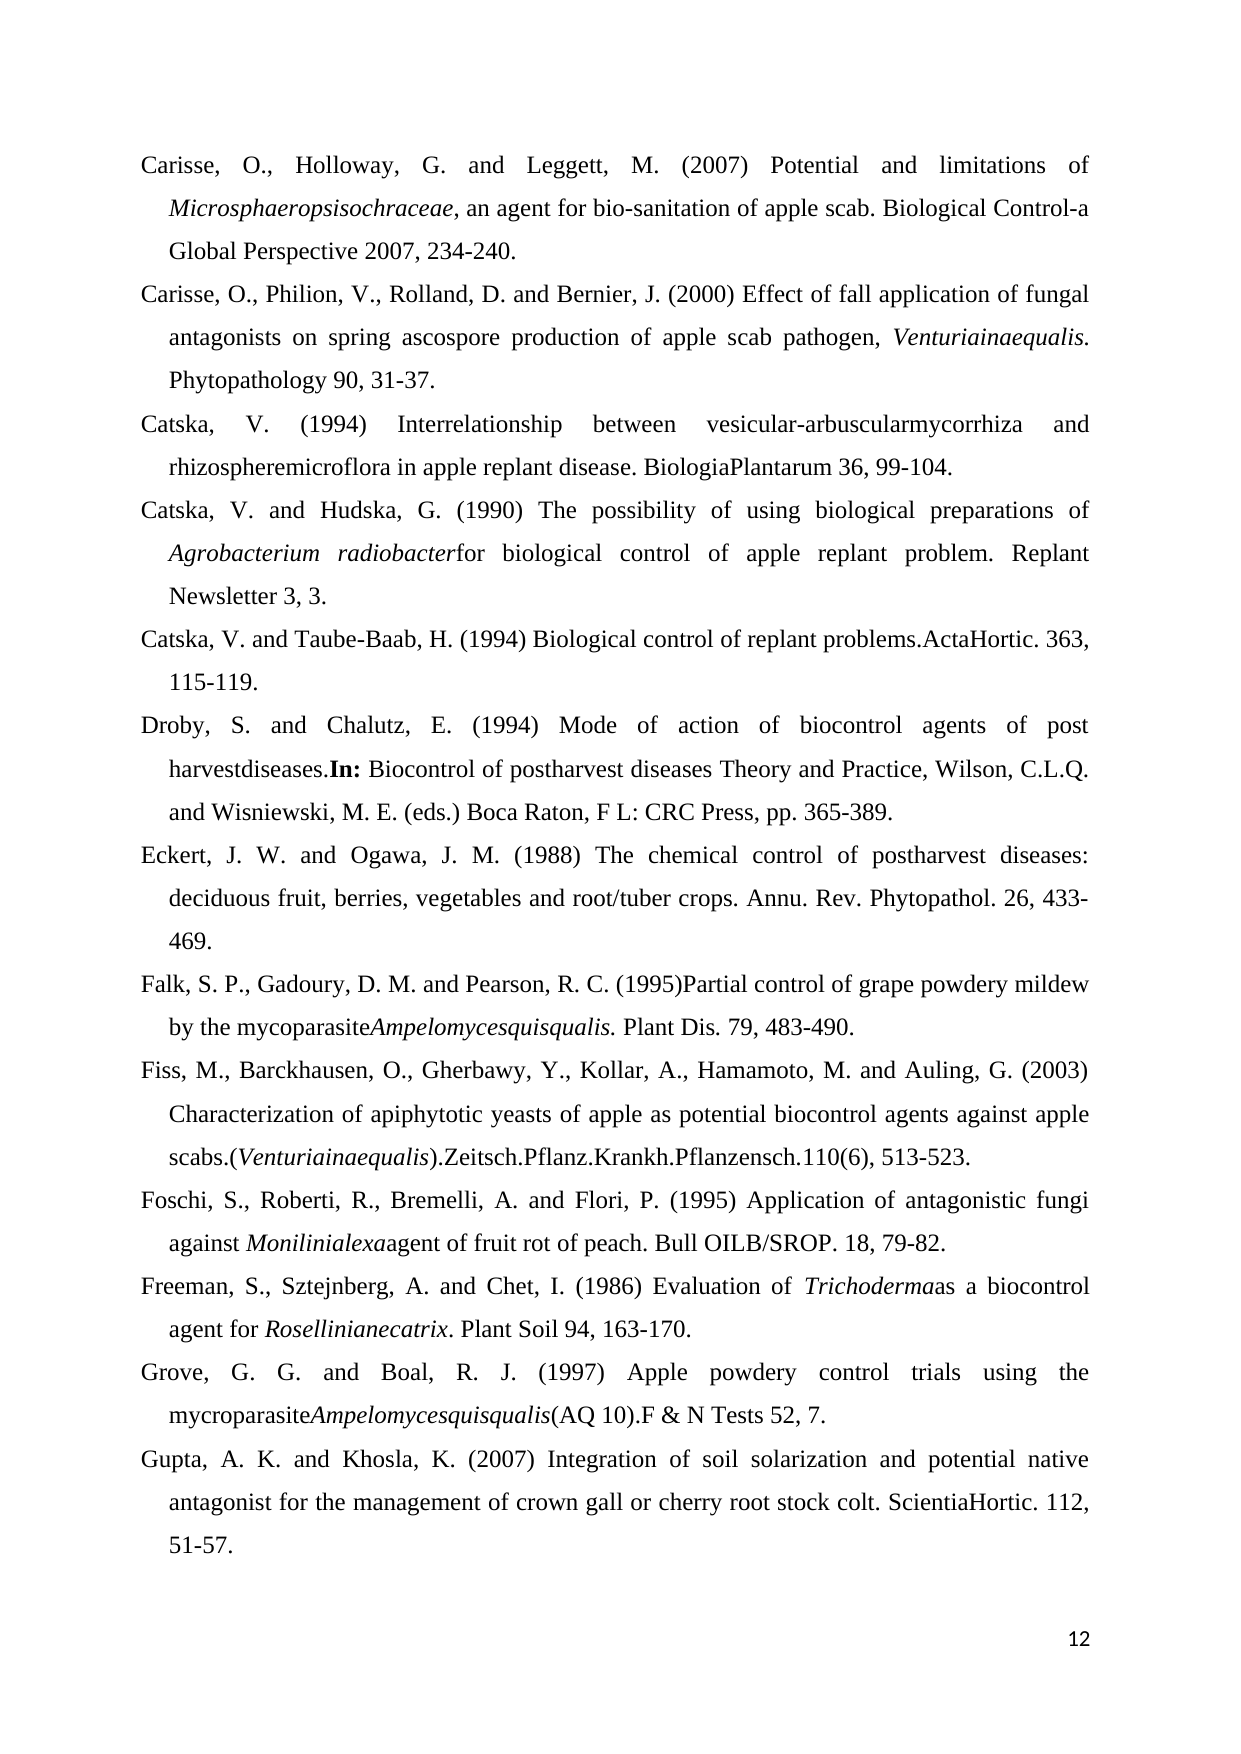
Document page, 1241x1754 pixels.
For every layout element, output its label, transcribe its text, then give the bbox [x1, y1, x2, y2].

text Catska, V. and Hudska, G. (1990) The possibility of using biological preparations of Agrobacterium radiobacterfor biological control of apple replant problem. Replant Newsletter 3, 3. [141, 495, 1090, 610]
text Falk, S. P., Gadoury, D. M. and Pearson, R. C. (1995)Partial control of grape powdery mildew by the mycoparasiteAmpelomycesquisqualis. Plant Dis. 79, 483-490. [141, 969, 1090, 1041]
text Gupta, A. K. and Khosla, K. (2007) Integration of soil solarization and potential native antagonist for the management of crown gall or cherry root stock colt. ScientiaHortic. 112, 51-57. [141, 1444, 1090, 1559]
text Freeman, S., Sztejnberg, A. and Chet, I. (1986) Evaluation of Trichodermaas a biocontrol agent for Rosellinianecatrix. Plant Soil 94, 163-170. [141, 1271, 1090, 1343]
text Grove, G. G. and Boal, R. J. (1997) Apple powdery control trials using the mycroparasiteAmpelomycesquisqualis(AQ 10).F & N Tests 52, 7. [141, 1357, 1090, 1429]
text Catska, V. (1994) Interrelationship between vesicular-arbuscularmycorrhiza and rhizospheremicroflora in apple replant disease. BiologiaPlantarum 36, 99-104. [141, 409, 1090, 481]
text Eckert, J. W. and Ogawa, J. M. (1988) The chemical control of postharvest diseases: deciduous fruit, berries, vegetables and root/tuber crops. Annu. Rev. Phytopathol. 26, 433-469. [141, 840, 1090, 955]
text Carisse, O., Holloway, G. and Leggett, M. (2007) Potential and limitations of Microsphaeropsisochraceae, an agent for bio-sanitation of apple scab. Biological Control-a Global Perspective 2007, 234-240. [141, 150, 1090, 265]
text Catska, V. and Taube-Baab, H. (1994) Biological control of replant problems.ActaHortic. 363, 115-119. [141, 624, 1090, 696]
text Droby, S. and Chalutz, E. (1994) Mode of action of biocontrol agents of post harvestdiseases.In: Biocontrol of postharvest diseases Theory and Practice, Wilson, C.L.Q. and Wisniewski, M. E. (eds.) Boca Raton, F L: CRC Press, pp. 365-389. [141, 711, 1090, 826]
text Foschi, S., Roberti, R., Bremelli, A. and Flori, P. (1995) Application of antagonistic fungi against Monilinialexaagent of fruit rot of peach. Bull OILB/SROP. 18, 79-82. [141, 1185, 1090, 1257]
text Carisse, O., Philion, V., Rolland, D. and Bernier, J. (2000) Effect of fall application of fungal antagonists on spring ascospore production of apple scab pathogen, Venturiainaequalis. Phytopathology 90, 31-37. [141, 279, 1090, 394]
text Fiss, M., Barckhausen, O., Gherbawy, Y., Kollar, A., Hamamoto, M. and Auling, G. (2003) Characterization of apiphytotic yeasts of apple as potential biocontrol agents against apple scabs.(Venturiainaequalis).Zeitsch.Pflanz.Krankh.Pflanzensch.110(6), 513-523. [141, 1056, 1090, 1171]
